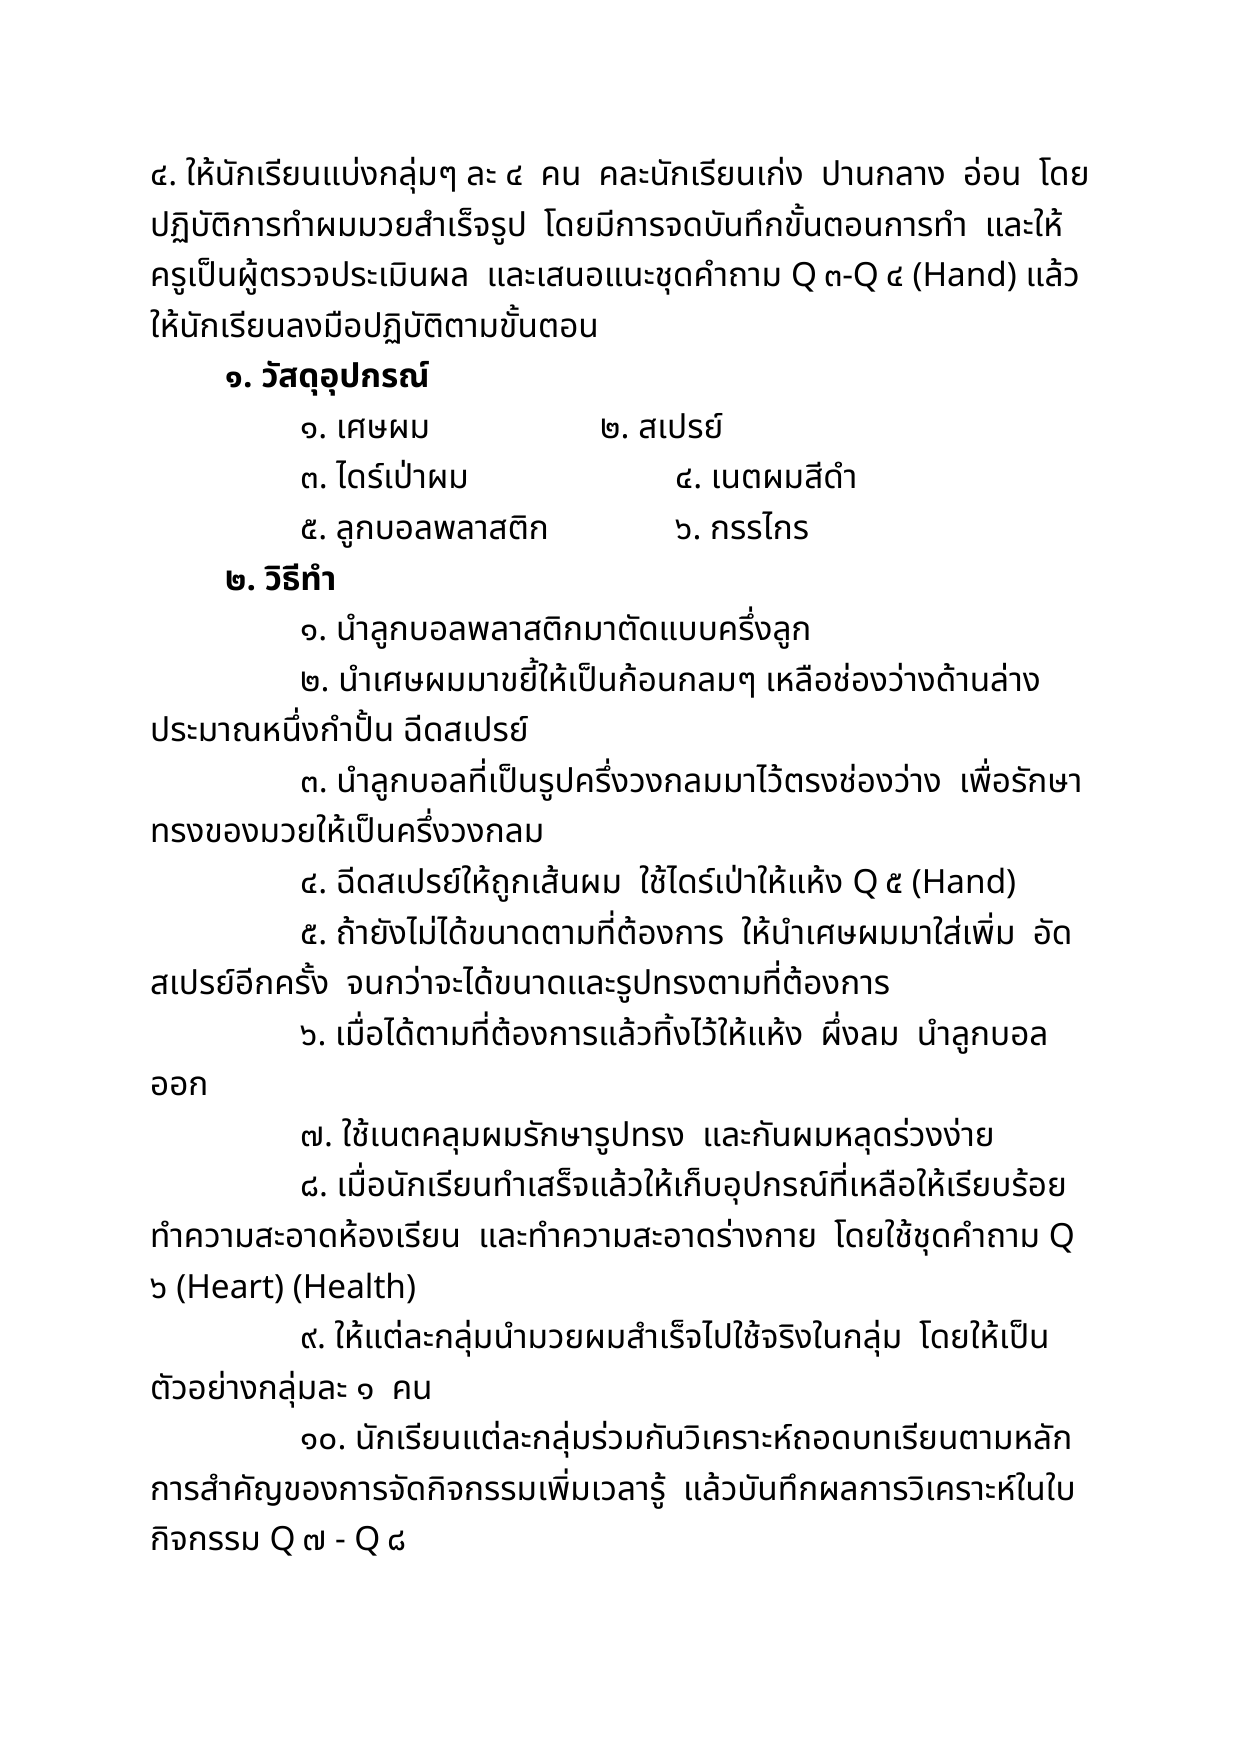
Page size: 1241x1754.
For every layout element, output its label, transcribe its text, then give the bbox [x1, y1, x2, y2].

text ๒. นำเศษผมมาขยี้ให้เป็นก้อนกลมๆ เหลือช่องว่างด้านล่างประมาณหนึ่งกำปั้น ฉีดสเปรย์ [150, 656, 1090, 757]
text ๔. ให้นักเรียนแบ่งกลุ่มๆ ละ ๔ คน คละนักเรียนเก่ง ปานกลาง อ่อน โดยปฏิบัติการทำผมมวยสำเร็จรูป โดยมีการจดบันทึกขั้นตอนการทำ และให้ครูเป็นผู้ตรวจประเมินผล และเสนอแนะชุดคำถาม Q๓-Q๔ (Hand) แล้วให้นักเรียนลงมือปฏิบัติตามขั้นตอน [150, 150, 1090, 352]
text ๒. วิธีทำ [150, 554, 1090, 605]
text ๔. ฉีดสเปรย์ให้ถูกเส้นผม ใช้ไดร์เป่าให้แห้ง Q๕ (Hand) [150, 858, 1090, 908]
text ๑. นำลูกบอลพลาสติกมาตัดแบบครึ่งลูก [150, 605, 1090, 656]
text ๑๐. นักเรียนแต่ละกลุ่มร่วมกันวิเคราะห์ถอดบทเรียนตามหลักการสำคัญของการจัดกิจกรรมเพิ่มเวลารู้ แล้วบันทึกผลการวิเคราะห์ในใบกิจกรรม Q๗ - Q๘ [150, 1414, 1090, 1566]
text ๑. วัสดุอุปกรณ์ [150, 352, 1090, 403]
text ๕. ถ้ายังไม่ได้ขนาดตามที่ต้องการ ให้นำเศษผมมาใส่เพิ่ม อัดสเปรย์อีกครั้ง จนกว่าจะได้ขนาดและรูปทรงตามที่ต้องการ [150, 908, 1090, 1009]
text ๓. นำลูกบอลที่เป็นรูปครึ่งวงกลมมาไว้ตรงช่องว่าง เพื่อรักษาทรงของมวยให้เป็นครึ่งวงกลม [150, 757, 1090, 858]
text ๕. ลูกบอลพลาสติก ๖. กรรไกร [150, 504, 1090, 554]
text ๖. เมื่อได้ตามที่ต้องการแล้วทิ้งไว้ให้แห้ง ผึ่งลม นำลูกบอลออก [150, 1009, 1090, 1111]
text ๙. ให้แต่ละกลุ่มนำมวยผมสำเร็จไปใช้จริงในกลุ่ม โดยให้เป็นตัวอย่างกลุ่มละ ๑ คน [150, 1313, 1090, 1414]
text ๗. ใช้เนตคลุมผมรักษารูปทรง และกันผมหลุดร่วงง่าย [150, 1111, 1090, 1161]
text ๓. ไดร์เป่าผม ๔. เนตผมสีดำ [150, 453, 1090, 504]
text ๘. เมื่อนักเรียนทำเสร็จแล้วให้เก็บอุปกรณ์ที่เหลือให้เรียบร้อย ทำความสะอาดห้องเรียน และทำความสะอาดร่างกาย โดยใช้ชุดคำถาม Q๖ (Heart) (Health) [150, 1161, 1090, 1313]
text ๑. เศษผม ๒. สเปรย์ [150, 403, 1090, 453]
